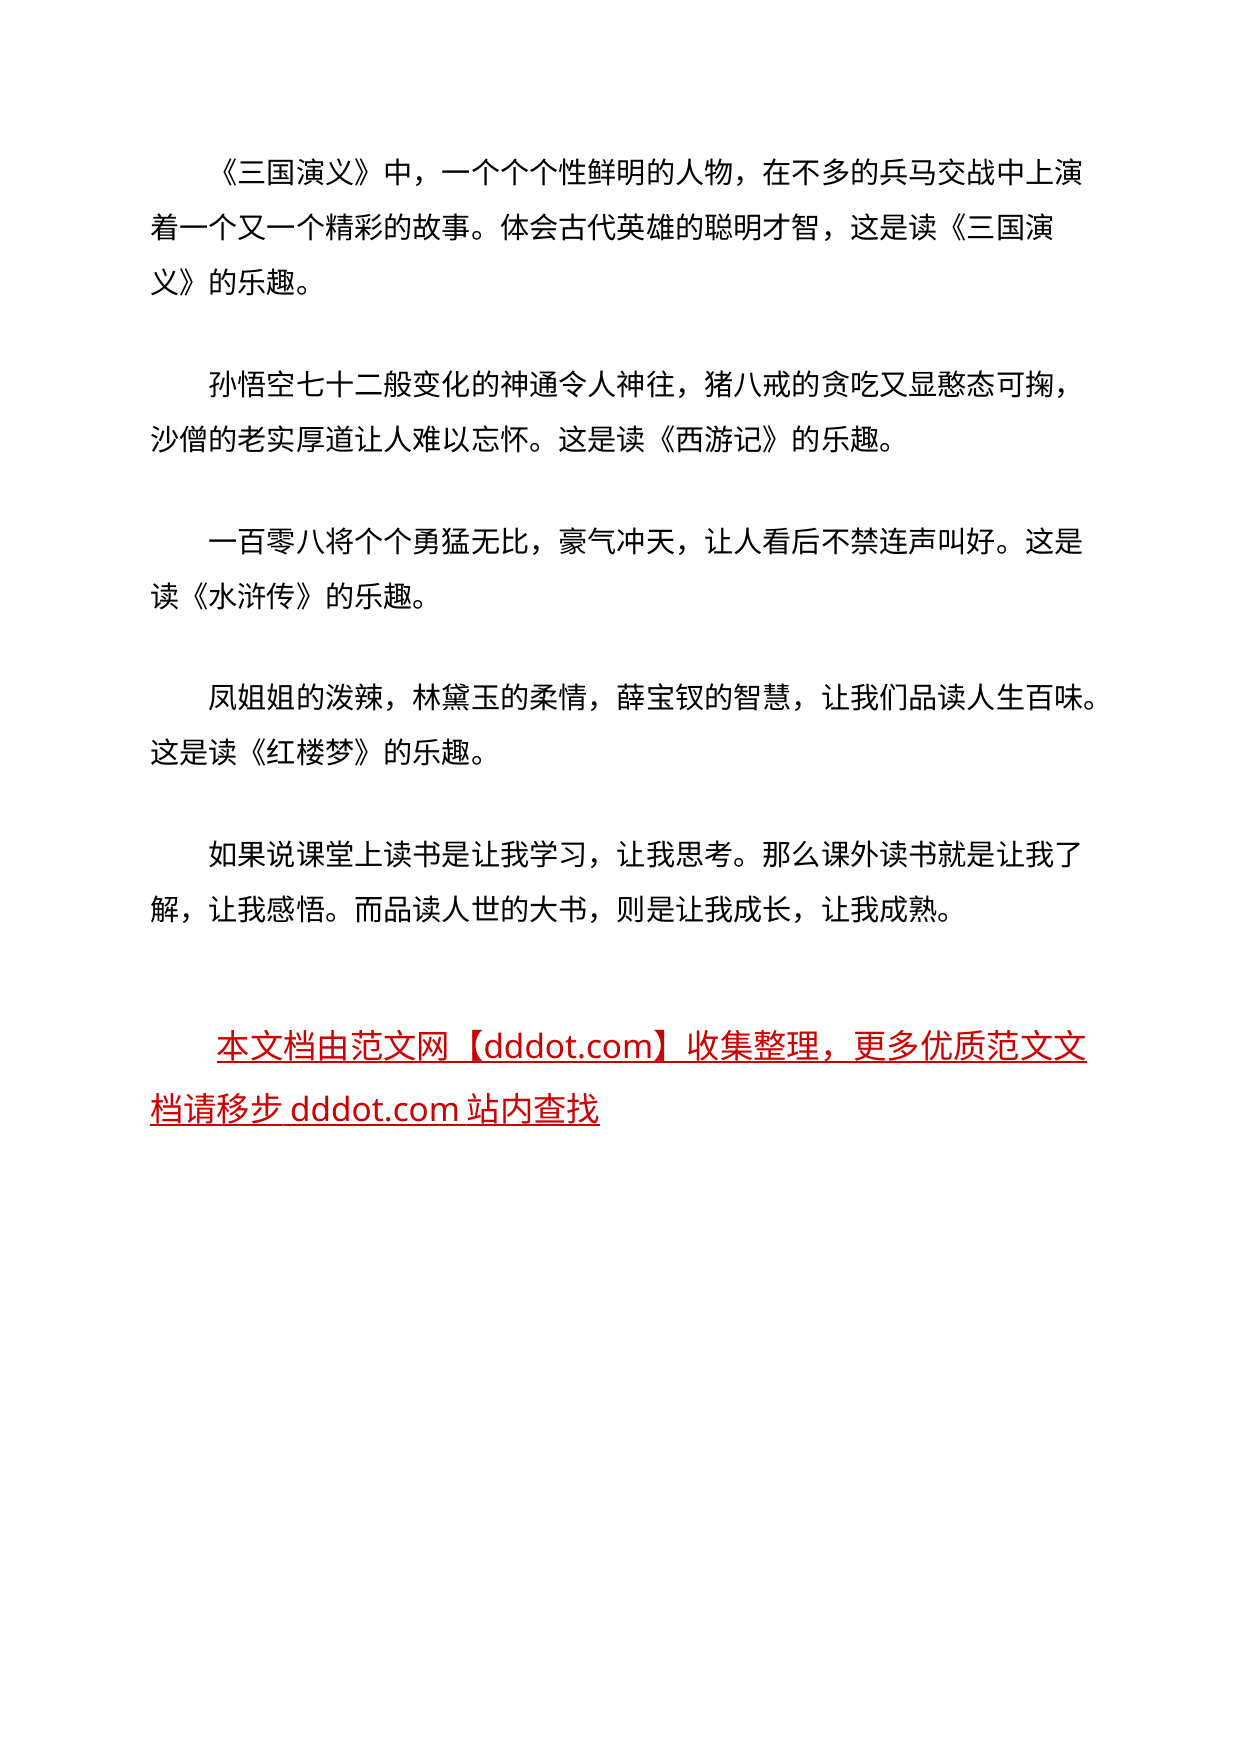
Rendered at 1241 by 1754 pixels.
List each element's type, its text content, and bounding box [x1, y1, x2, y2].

text 本文档由范文网【dddot.com】收集整理，更多优质范文文档请移步dddot.com站内查找 [150, 1019, 1090, 1131]
text 孙悟空七十二般变化的神通令人神往，猪八戒的贪吃又显憨态可掬，沙僧的老实厚道让人难以忘怀。这是读《西游记》的乐趣。 [150, 362, 1090, 459]
text 《三国演义》中，一个个个性鲜明的人物，在不多的兵马交战中上演着一个又一个精彩的故事。体会古代英雄的聪明才智，这是读《三国演义》的乐趣。 [150, 150, 1090, 302]
text 一百零八将个个勇猛无比，豪气冲天，让人看后不禁连声叫好。这是读《水浒传》的乐趣。 [150, 518, 1090, 615]
text 凤姐姐的泼辣，林黛玉的柔情，薛宝钗的智慧，让我们品读人生百味。这是读《红楼梦》的乐趣。 [150, 675, 1090, 772]
text 如果说课堂上读书是让我学习，让我思考。那么课外读书就是让我了解，让我感悟。而品读人世的大书，则是让我成长，让我成熟。 [150, 832, 1090, 929]
